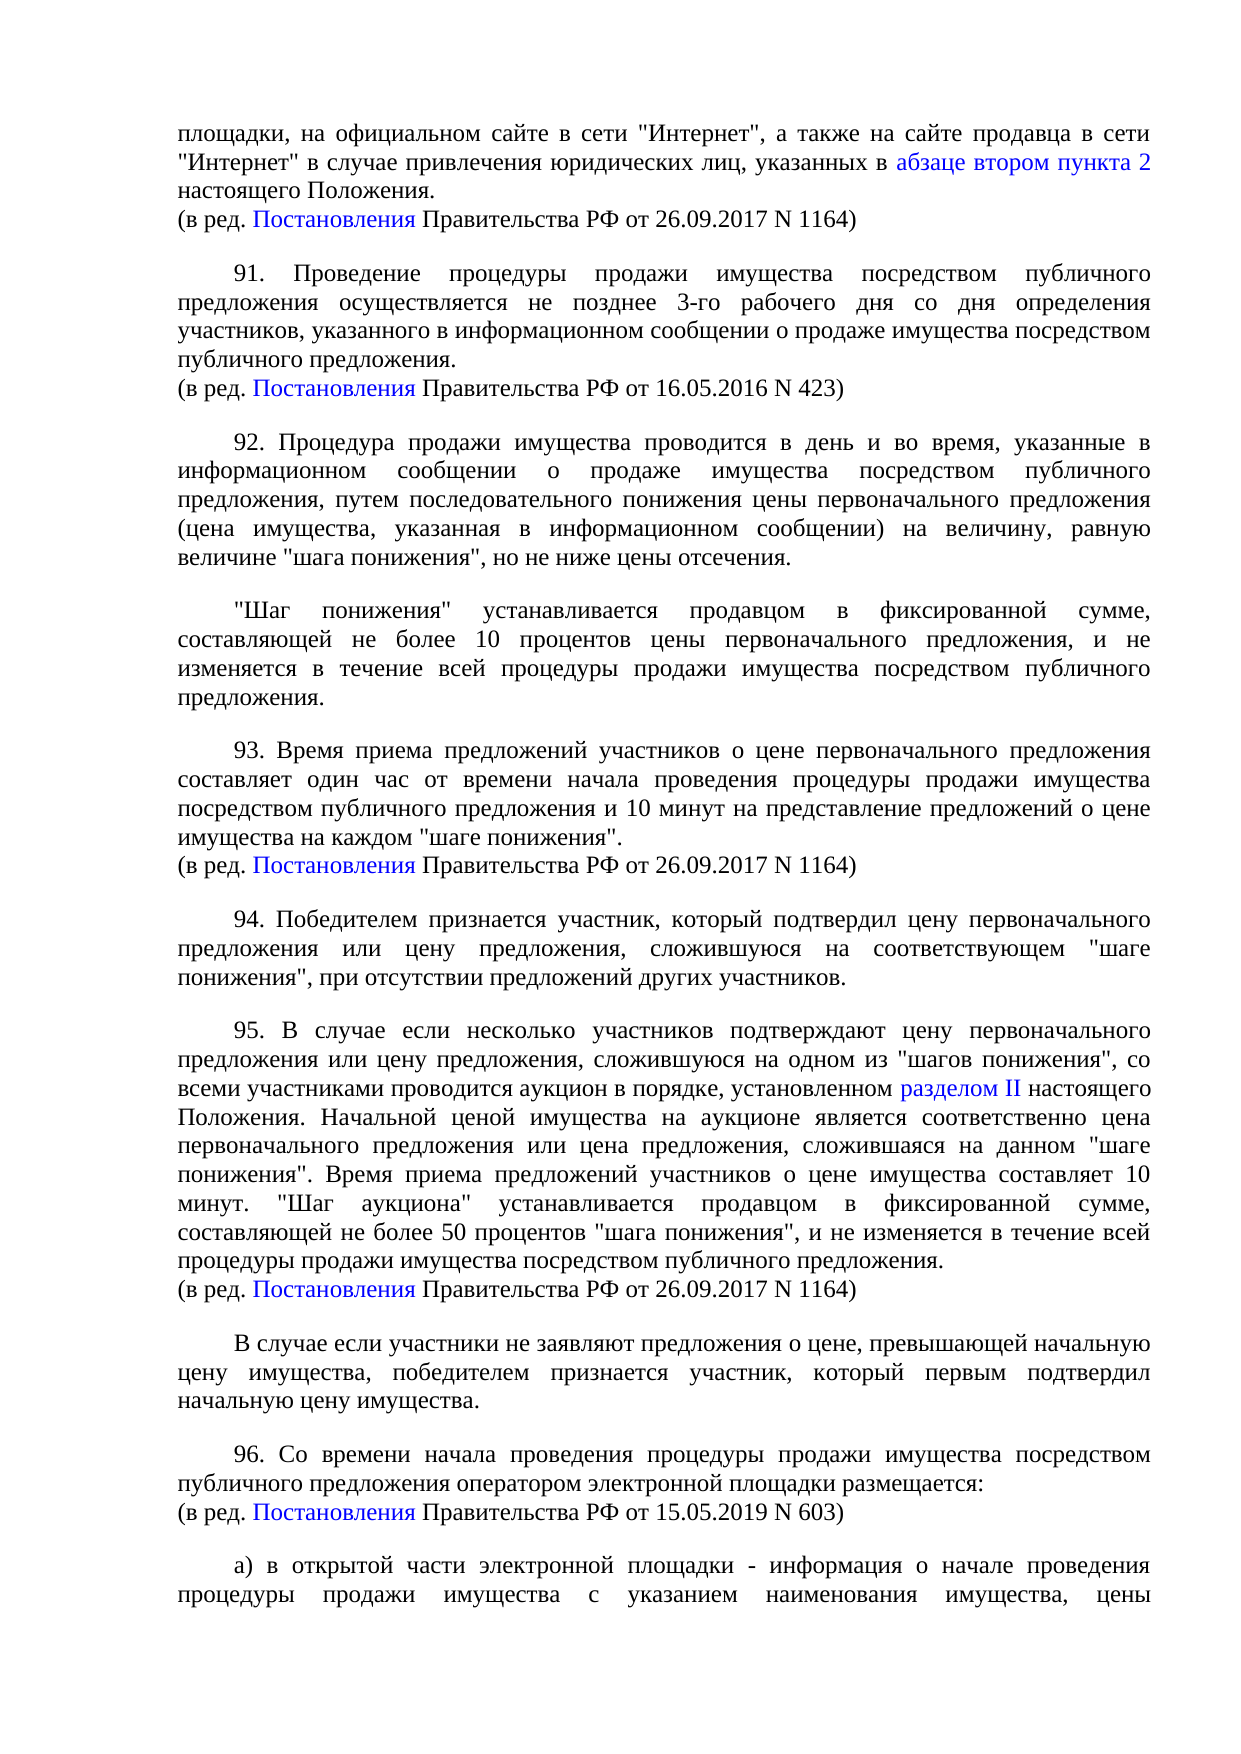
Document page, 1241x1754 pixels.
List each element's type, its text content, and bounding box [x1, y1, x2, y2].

text (в ред. Постановления Правительства РФ от 26.09.2017 N 1164) [177, 204, 1152, 233]
text 93. Время приема предложений участников о цене первоначального предложения составляет один час от времени начала проведения процедуры продажи имущества посредством публичного предложения и 10 минут на представление предложений о цене имущества на каждом "шаге понижения". [177, 736, 1152, 851]
text 95. В случае если несколько участников подтверждают цену первоначального предложения или цену предложения, сложившуюся на одном из "шагов понижения", со всеми участниками проводится аукцион в порядке, установленном разделом II настоящего Положения. Начальной ценой имущества на аукционе является соответственно цена первоначального предложения или цена предложения, сложившаяся на данном "шаге понижения". Время приема предложений участников о цене имущества составляет 10 минут. "Шаг аукциона" устанавливается продавцом в фиксированной сумме, составляющей не более 50 процентов "шага понижения", и не изменяется в течение всей процедуры продажи имущества посредством публичного предложения. [177, 1016, 1152, 1274]
text (в ред. Постановления Правительства РФ от 26.09.2017 N 1164) [177, 851, 1152, 879]
text "Шаг понижения" устанавливается продавцом в фиксированной сумме, составляющей не более 10 процентов цены первоначального предложения, и не изменяется в течение всей процедуры продажи имущества посредством публичного предложения. [177, 596, 1152, 711]
text В случае если участники не заявляют предложения о цене, превышающей начальную цену имущества, победителем признается участник, который первым подтвердил начальную цену имущества. [177, 1328, 1152, 1414]
text (в ред. Постановления Правительства РФ от 26.09.2017 N 1164) [177, 1274, 1152, 1303]
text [177, 118, 1152, 204]
text (в ред. Постановления Правительства РФ от 16.05.2016 N 423) [177, 373, 1152, 402]
text (в ред. Постановления Правительства РФ от 15.05.2019 N 603) [177, 1497, 1152, 1526]
text 96. Со времени начала проведения процедуры продажи имущества посредством публичного предложения оператором электронной площадки размещается: [177, 1439, 1152, 1497]
text 91. Проведение процедуры продажи имущества посредством публичного предложения осуществляется не позднее 3-го рабочего дня со дня определения участников, указанного в информационном сообщении о продаже имущества посредством публичного предложения. [177, 258, 1152, 373]
text 92. Процедура продажи имущества проводится в день и во время, указанные в информационном сообщении о продаже имущества посредством публичного предложения, путем последовательного понижения цены первоначального предложения (цена имущества, указанная в информационном сообщении) на величину, равную величине "шага понижения", но не ниже цены отсечения. [177, 427, 1152, 571]
text 94. Победителем признается участник, который подтвердил цену первоначального предложения или цену предложения, сложившуюся на соответствующем "шаге понижения", при отсутствии предложений других участников. [177, 904, 1152, 991]
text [177, 1551, 1152, 1608]
